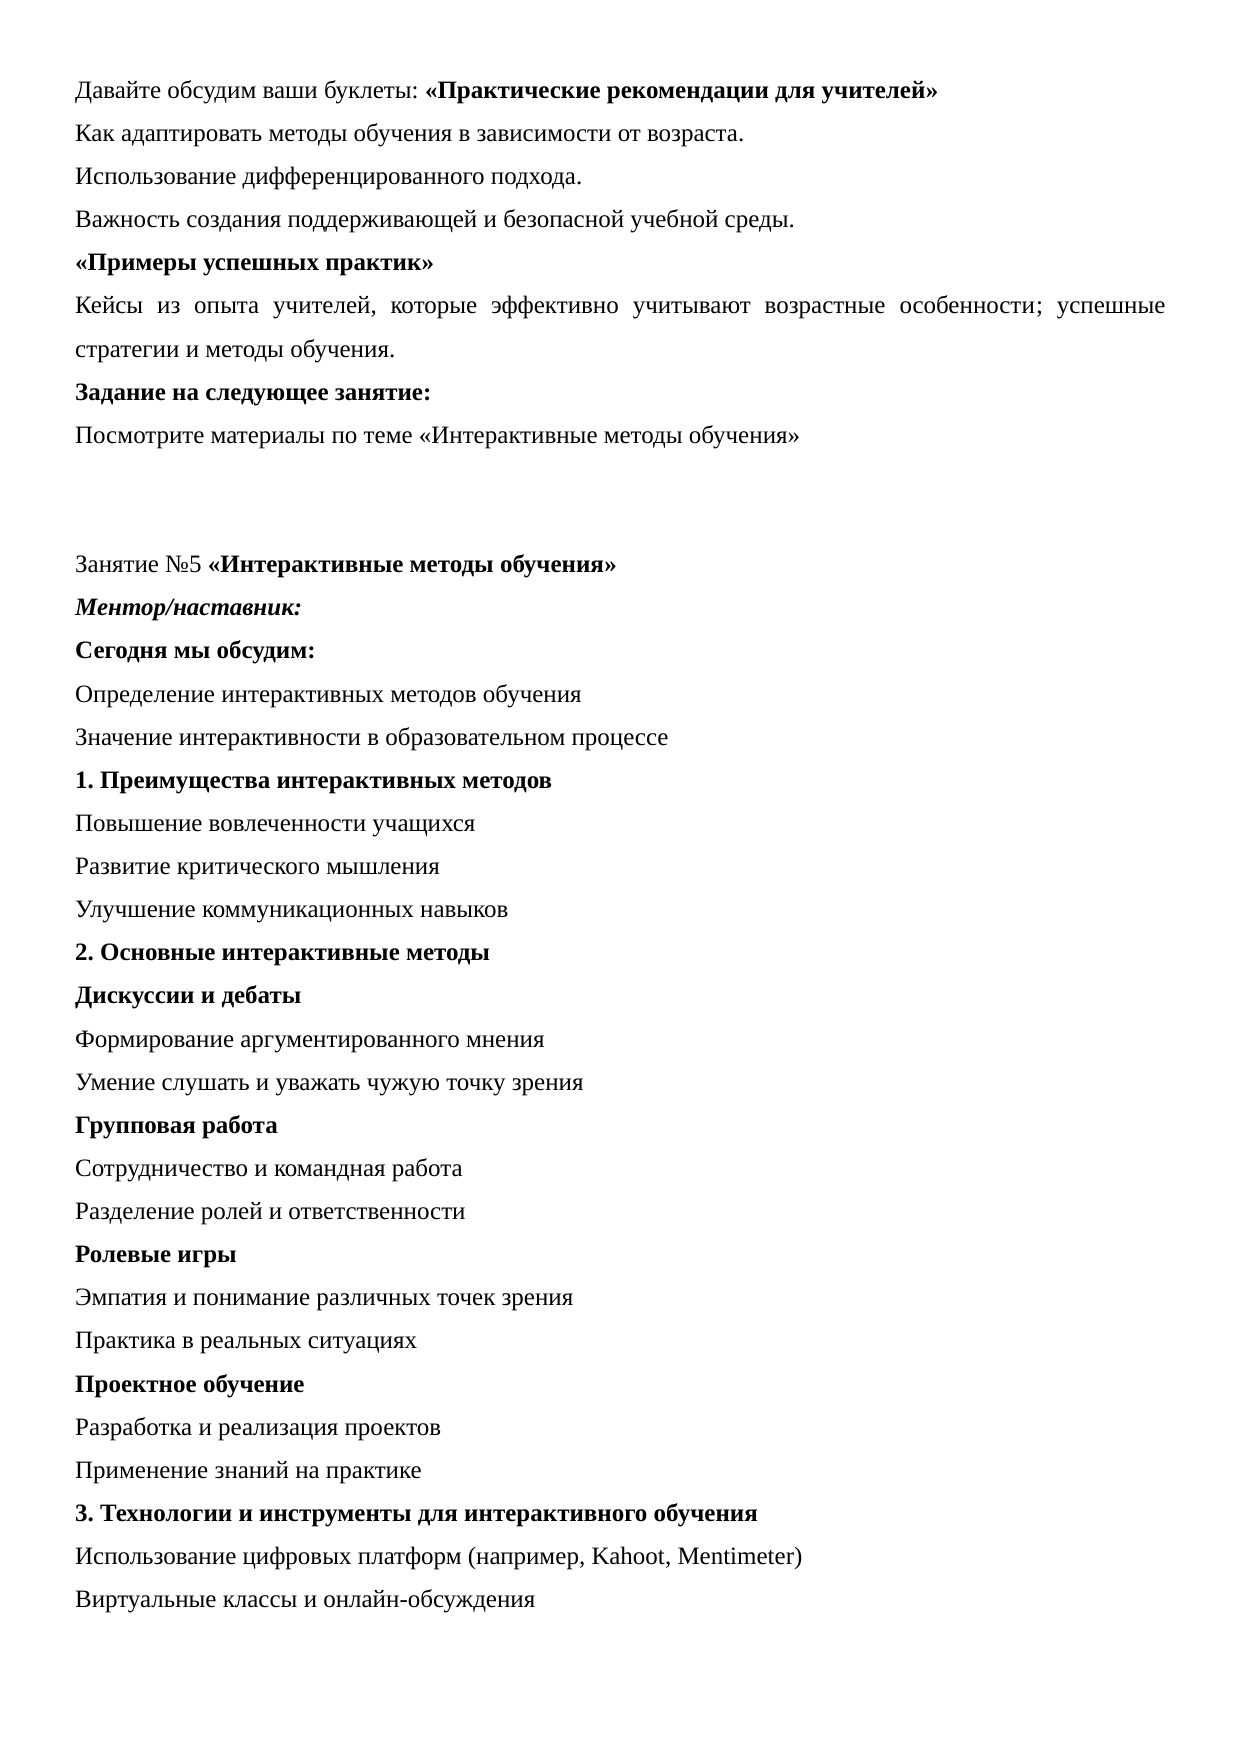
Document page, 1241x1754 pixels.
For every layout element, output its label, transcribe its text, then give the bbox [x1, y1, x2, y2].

text Занятие №5 «Интерактивные методы обучения» [75, 549, 1165, 578]
text Важность создания поддерживающей и безопасной учебной среды. [75, 204, 1165, 233]
text «Примеры успешных практик» [75, 247, 1165, 276]
text Умение слушать и уважать чужую точку зрения [75, 1067, 1165, 1096]
text Улучшение коммуникационных навыков [75, 894, 1165, 923]
text Посмотрите материалы по теме «Интерактивные методы обучения» [75, 420, 1165, 449]
text Разработка и реализация проектов [75, 1412, 1165, 1441]
text 3. Технологии и инструменты для интерактивного обучения [75, 1498, 1165, 1527]
text Использование дифференцированного подхода. [75, 161, 1165, 190]
text Использование цифровых платформ (например, Kahoot, Mentimeter) [75, 1541, 1165, 1570]
text Определение интерактивных методов обучения [75, 679, 1165, 707]
text Ролевые игры [75, 1239, 1165, 1268]
text Эмпатия и понимание различных точек зрения [75, 1282, 1165, 1311]
text Как адаптировать методы обучения в зависимости от возраста. [75, 118, 1165, 147]
text 1. Преимущества интерактивных методов [75, 765, 1165, 794]
text Групповая работа [75, 1110, 1165, 1139]
text Повышение вовлеченности учащихся [75, 808, 1165, 837]
text Значение интерактивности в образовательном процессе [75, 722, 1165, 751]
text Кейсы из опыта учителей, которые эффективно учитывают возрастные особенности; успешные стратегии и методы обучения. [75, 291, 1165, 362]
text Развитие критического мышления [75, 851, 1165, 880]
text Виртуальные классы и онлайн-обсуждения [75, 1584, 1165, 1613]
text Сегодня мы обсудим: [75, 636, 1165, 664]
text Проектное обучение [75, 1369, 1165, 1397]
text 2. Основные интерактивные методы [75, 937, 1165, 966]
text Ментор/наставник: [75, 592, 1165, 621]
text Применение знаний на практике [75, 1455, 1165, 1484]
text Формирование аргументированного мнения [75, 1024, 1165, 1052]
text Задание на следующее занятие: [75, 377, 1165, 406]
text Давайте обсудим ваши буклеты: «Практические рекомендации для учителей» [75, 75, 1165, 104]
text Сотрудничество и командная работа [75, 1153, 1165, 1182]
text Практика в реальных ситуациях [75, 1326, 1165, 1354]
text Дискуссии и дебаты [75, 981, 1165, 1009]
text Разделение ролей и ответственности [75, 1196, 1165, 1225]
